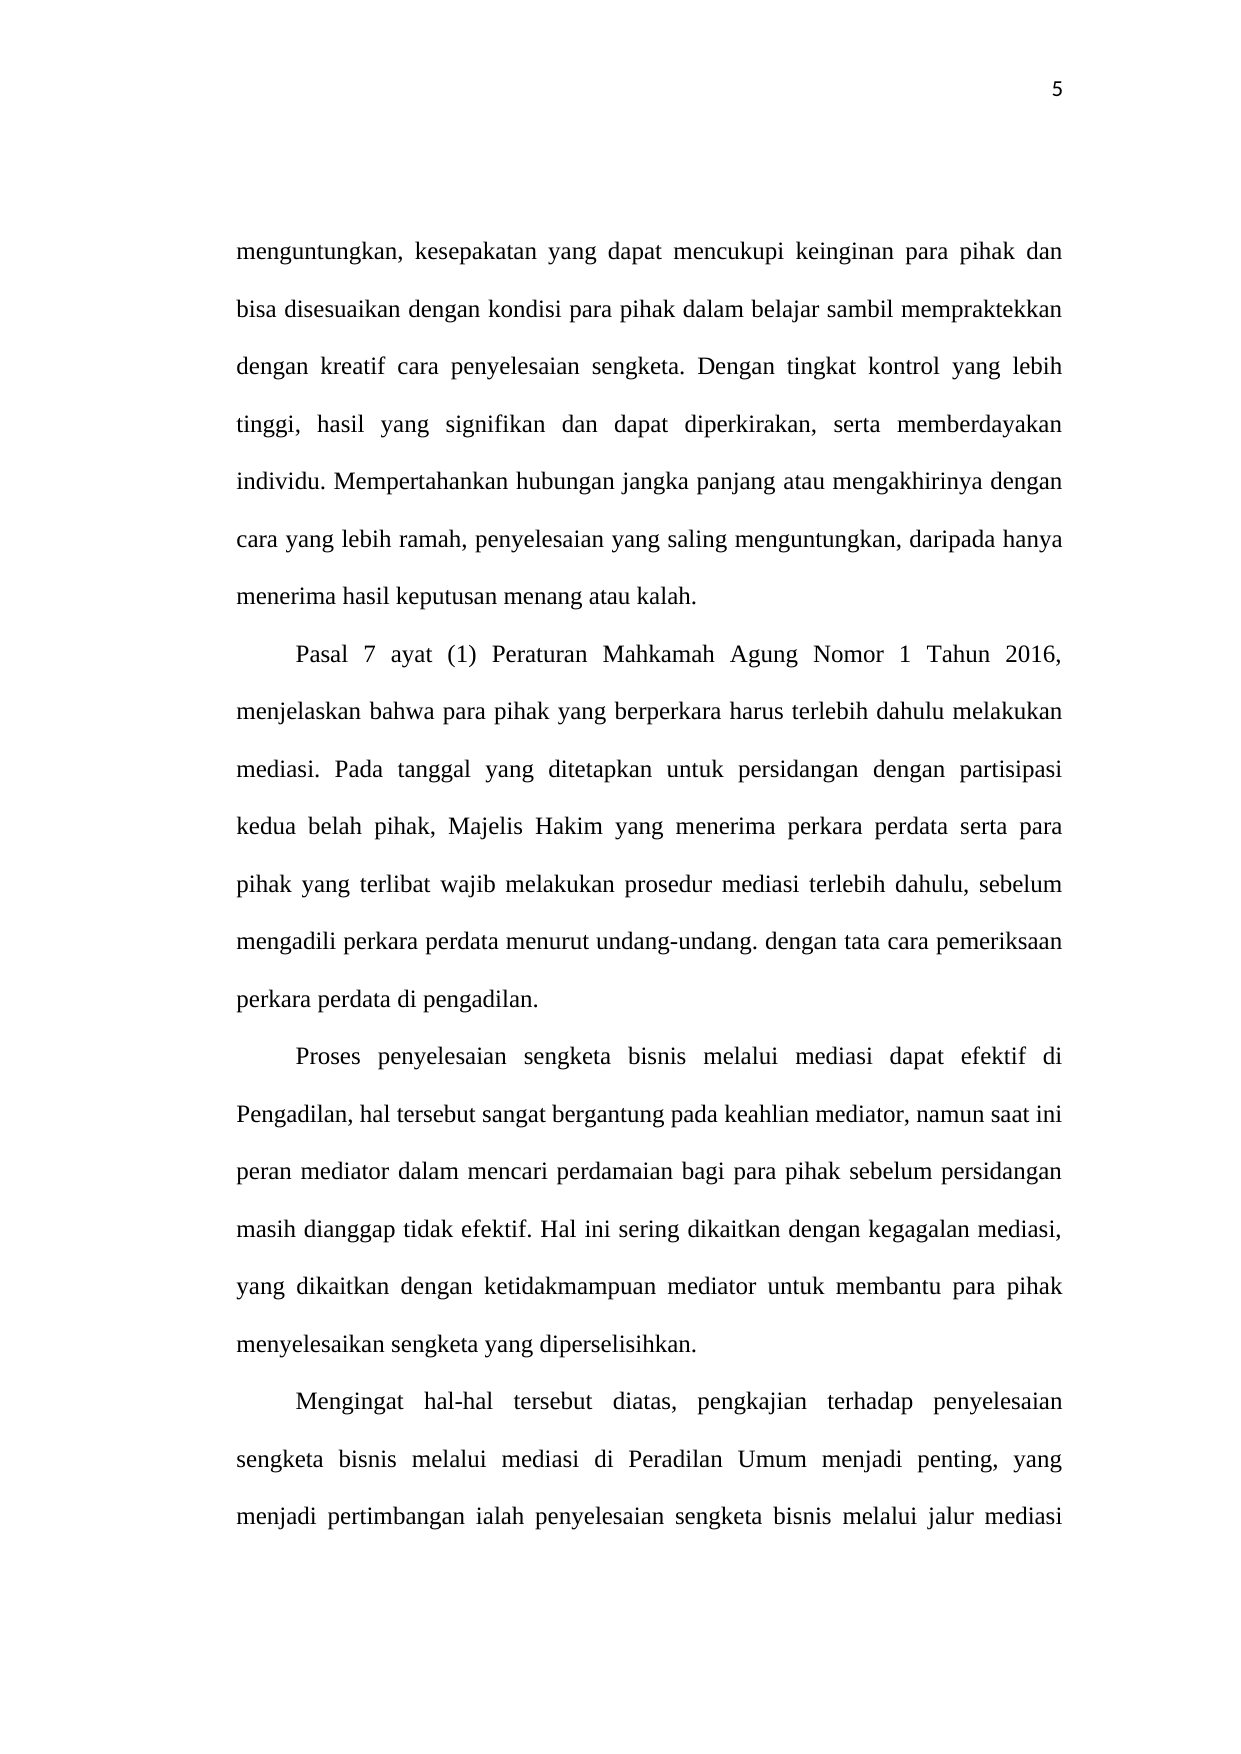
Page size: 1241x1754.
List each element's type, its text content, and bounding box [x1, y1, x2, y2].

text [236, 1386, 1063, 1530]
text Pasal 7 ayat (1) Peraturan Mahkamah Agung Nomor 1 Tahun 2016, menjelaskan bahwa para pihak yang berperkara harus terlebih dahulu melakukan mediasi. Pada tanggal yang ditetapkan untuk persidangan dengan partisipasi kedua belah pihak, Majelis Hakim yang menerima perkara perdata serta para pihak yang terlibat wajib melakukan prosedur mediasi terlebih dahulu, sebelum mengadili perkara perdata menurut undang-undang. dengan tata cara pemeriksaan perkara perdata di pengadilan. [236, 639, 1063, 1012]
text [236, 236, 1063, 610]
text Proses penyelesaian sengketa bisnis melalui mediasi dapat efektif di Pengadilan, hal tersebut sangat bergantung pada keahlian mediator, namun saat ini peran mediator dalam mencari perdamaian bagi para pihak sebelum persidangan masih dianggap tidak efektif. Hal ini sering dikaitkan dengan kegagalan mediasi, yang dikaitkan dengan ketidakmampuan mediator untuk membantu para pihak menyelesaikan sengketa yang diperselisihkan. [236, 1041, 1063, 1357]
